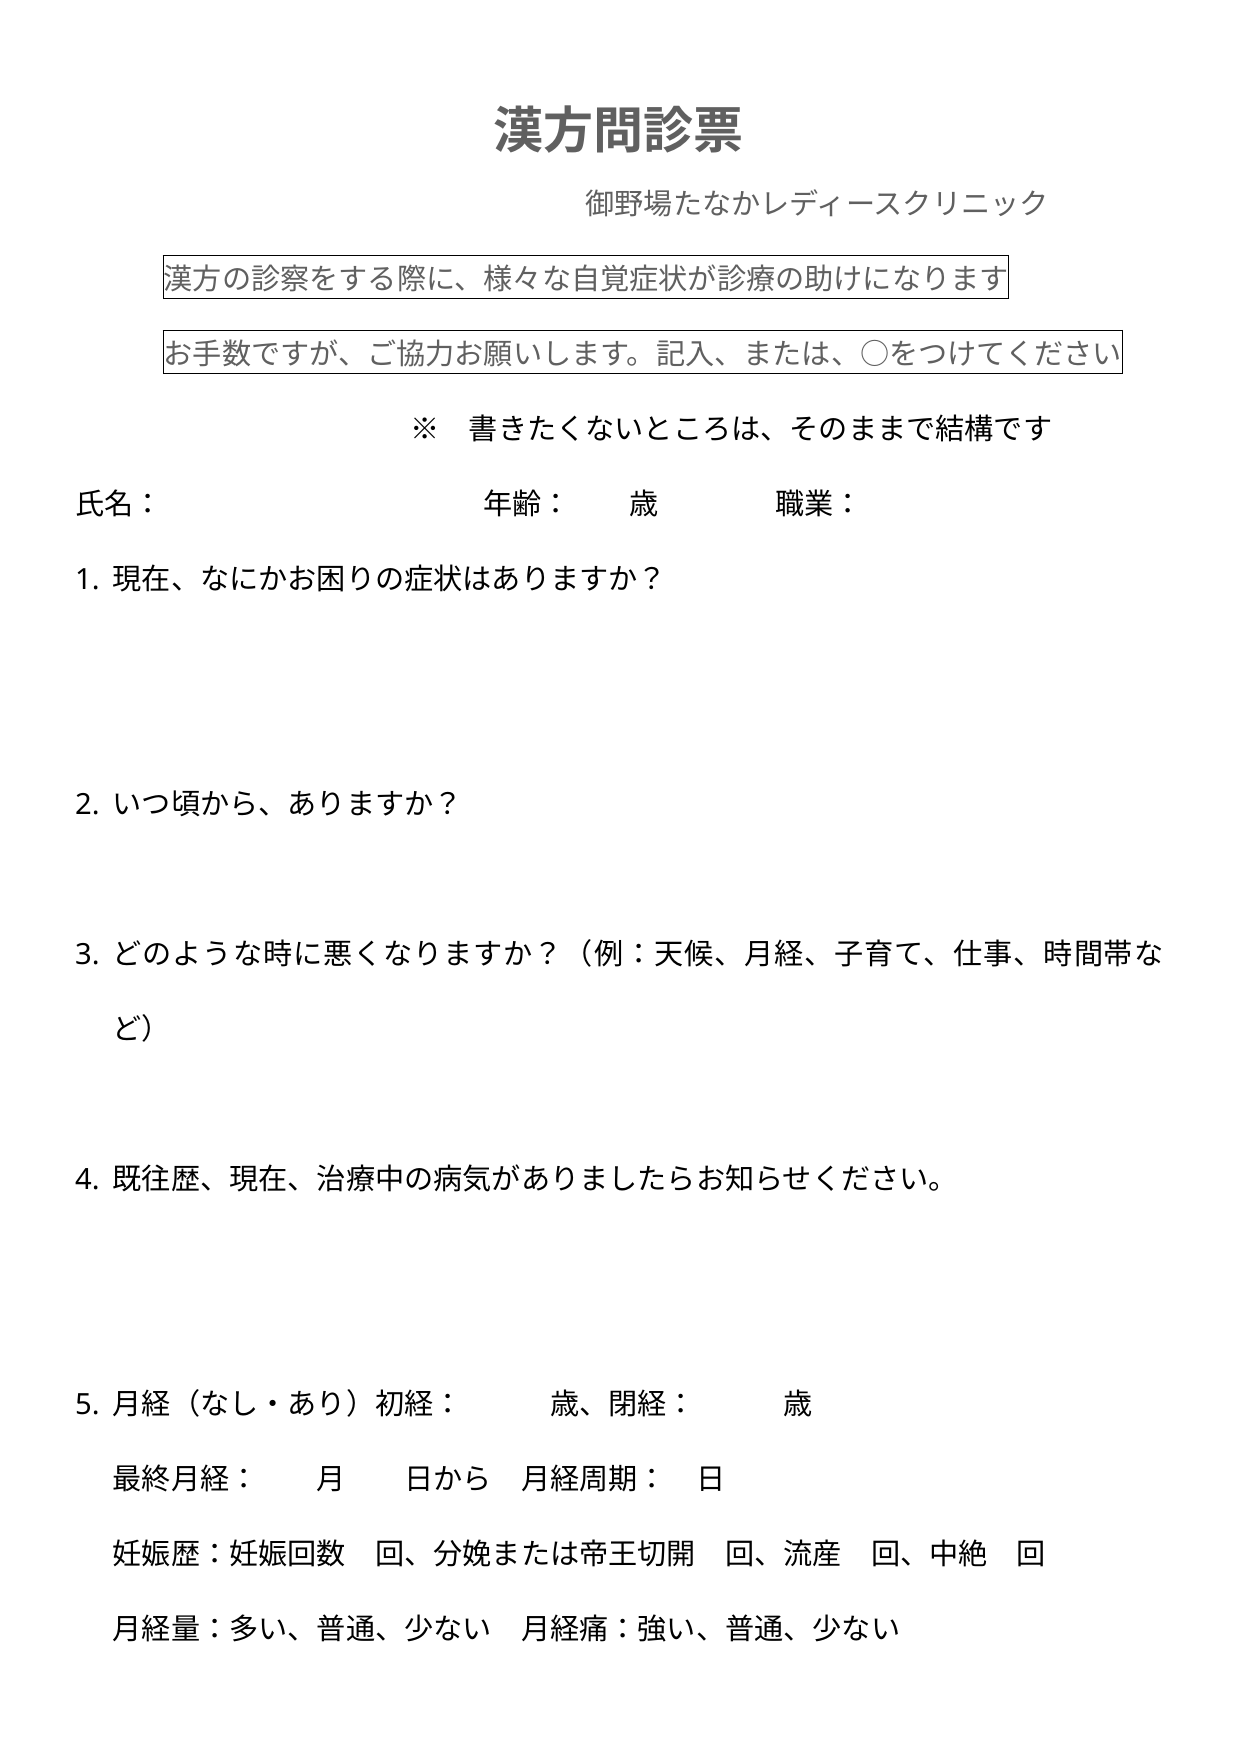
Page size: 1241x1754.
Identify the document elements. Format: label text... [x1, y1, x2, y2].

list 現在、なにかお困りの症状はありますか？ [75, 539, 1165, 614]
list 最終月経： 月 日から 月経周期： 日 [112, 1439, 1165, 1514]
text 漢方問診票 [75, 89, 1165, 164]
list 妊娠歴：妊娠回数 回、分娩または帝王切開 回、流産 回、中絶 回 [112, 1514, 1165, 1589]
text 漢方の診察をする際に、様々な自覚症状が診療の助けになります [75, 239, 1165, 314]
text ※ 書きたくないところは、そのままで結構です [206, 389, 1165, 464]
text 御野場たなかレディースクリニック [75, 164, 1165, 239]
list いつ頃から、ありますか？ [75, 764, 1165, 839]
text お手数ですが、ご協力お願いします。記入、または、○をつけてください [75, 314, 1165, 389]
list どのような時に悪くなりますか？（例：天候、月経、子育て、仕事、時間帯など） [75, 914, 1165, 1064]
list 月経量：多い、普通、少ない 月経痛：強い、普通、少ない [112, 1589, 1165, 1664]
list 既往歴、現在、治療中の病気がありましたらお知らせください。 [75, 1139, 1165, 1214]
list 月経（なし・あり）初経： 歳、閉経： 歳 [75, 1364, 1165, 1439]
text 氏名： 年齢： 歳 職業： [75, 464, 1165, 539]
